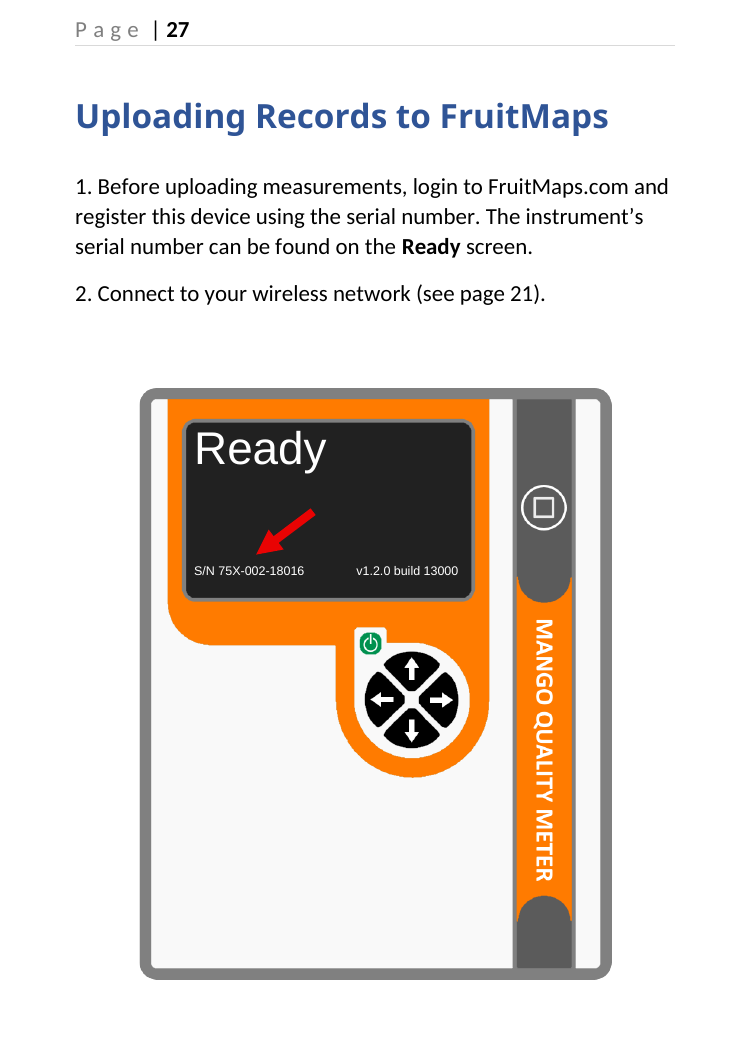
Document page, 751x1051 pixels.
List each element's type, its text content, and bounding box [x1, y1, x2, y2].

picture [125, 375, 631, 992]
text 2. Connect to your wireless network (see page 21). [75, 279, 675, 307]
subtitle Uploading Records to FruitMaps [75, 93, 675, 138]
text 1. Before uploading measurements, login to FruitMaps.com and register this device using the serial number. The instrument’s serial number can be found on the Ready screen. [75, 142, 675, 261]
